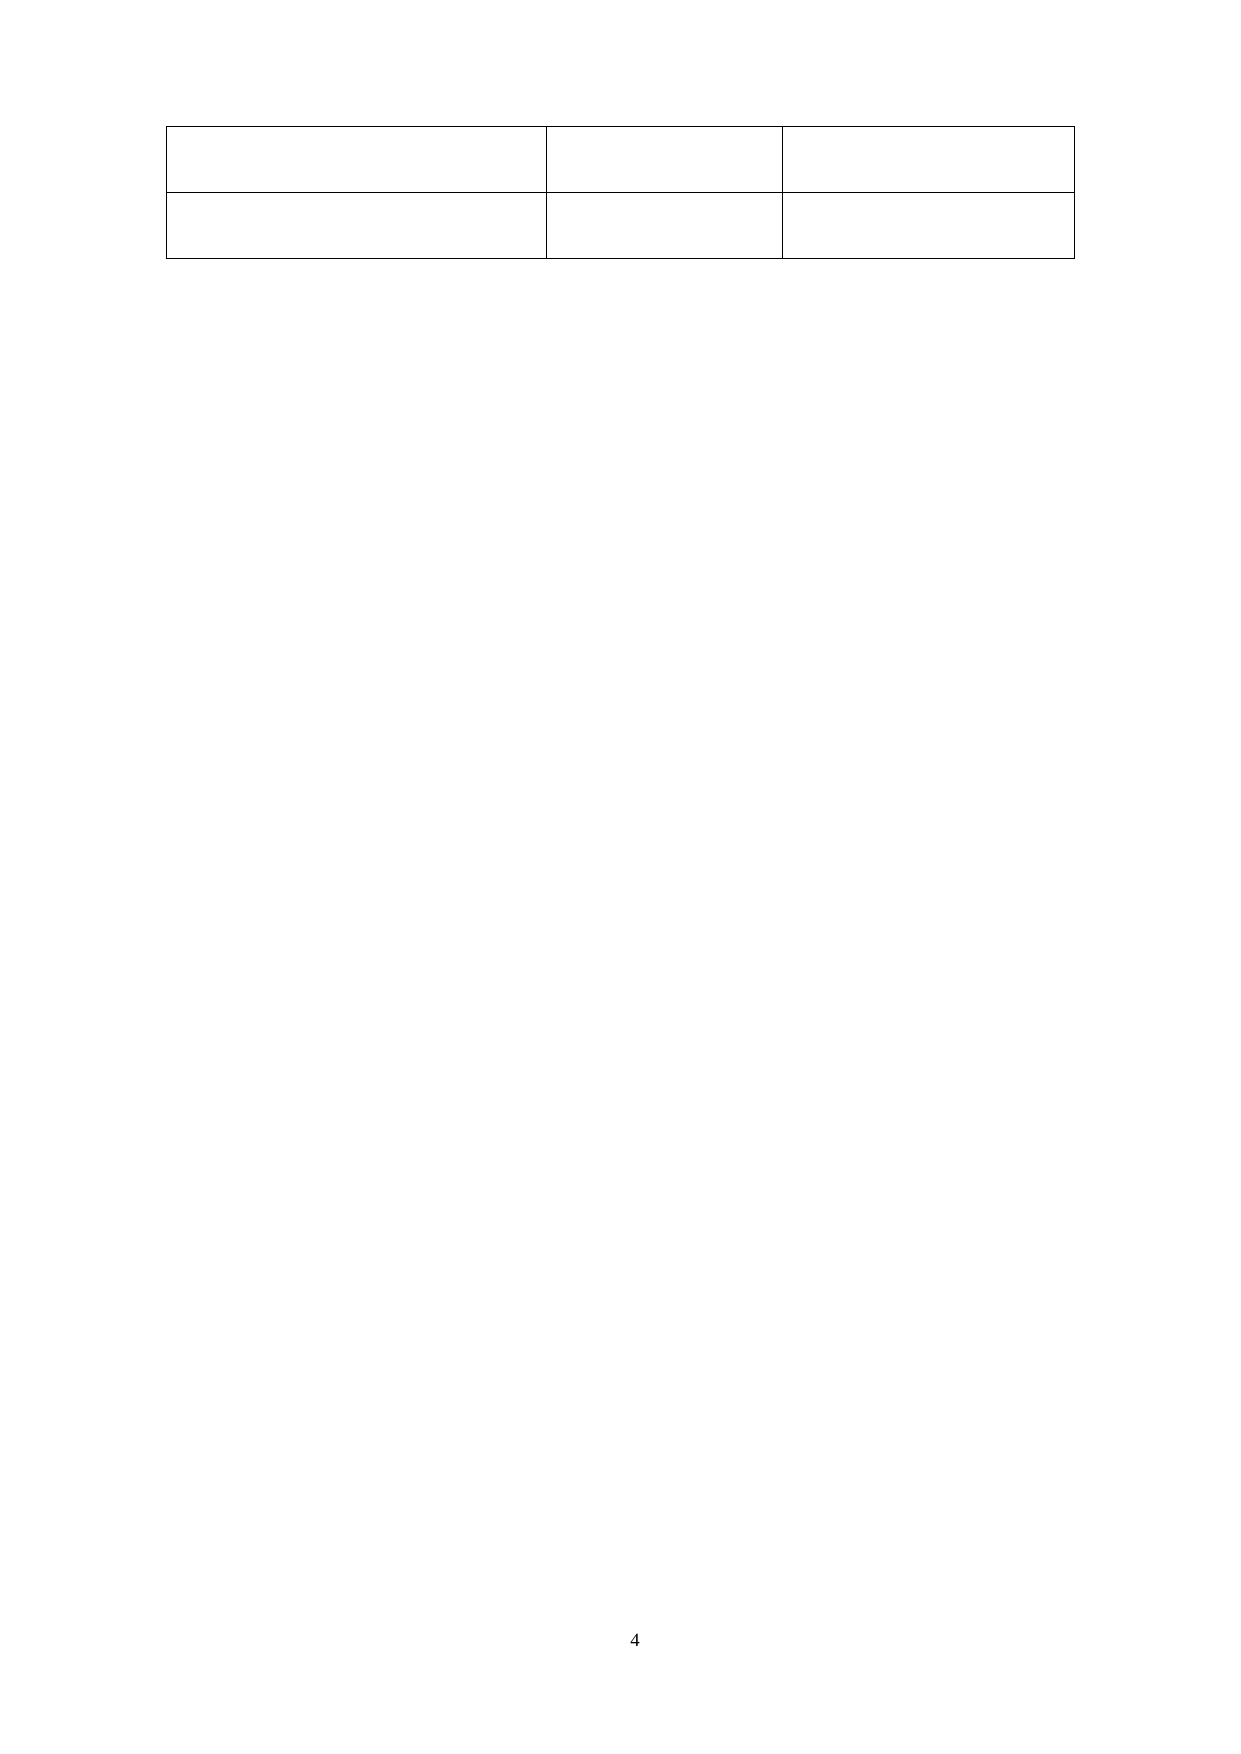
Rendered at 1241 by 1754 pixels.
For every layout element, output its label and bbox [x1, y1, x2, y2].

table_cell [783, 193, 1074, 258]
table_cell [547, 193, 782, 258]
table_cell [547, 127, 782, 192]
table_cell [167, 193, 546, 258]
table_cell [167, 127, 546, 192]
table_cell [783, 127, 1074, 192]
